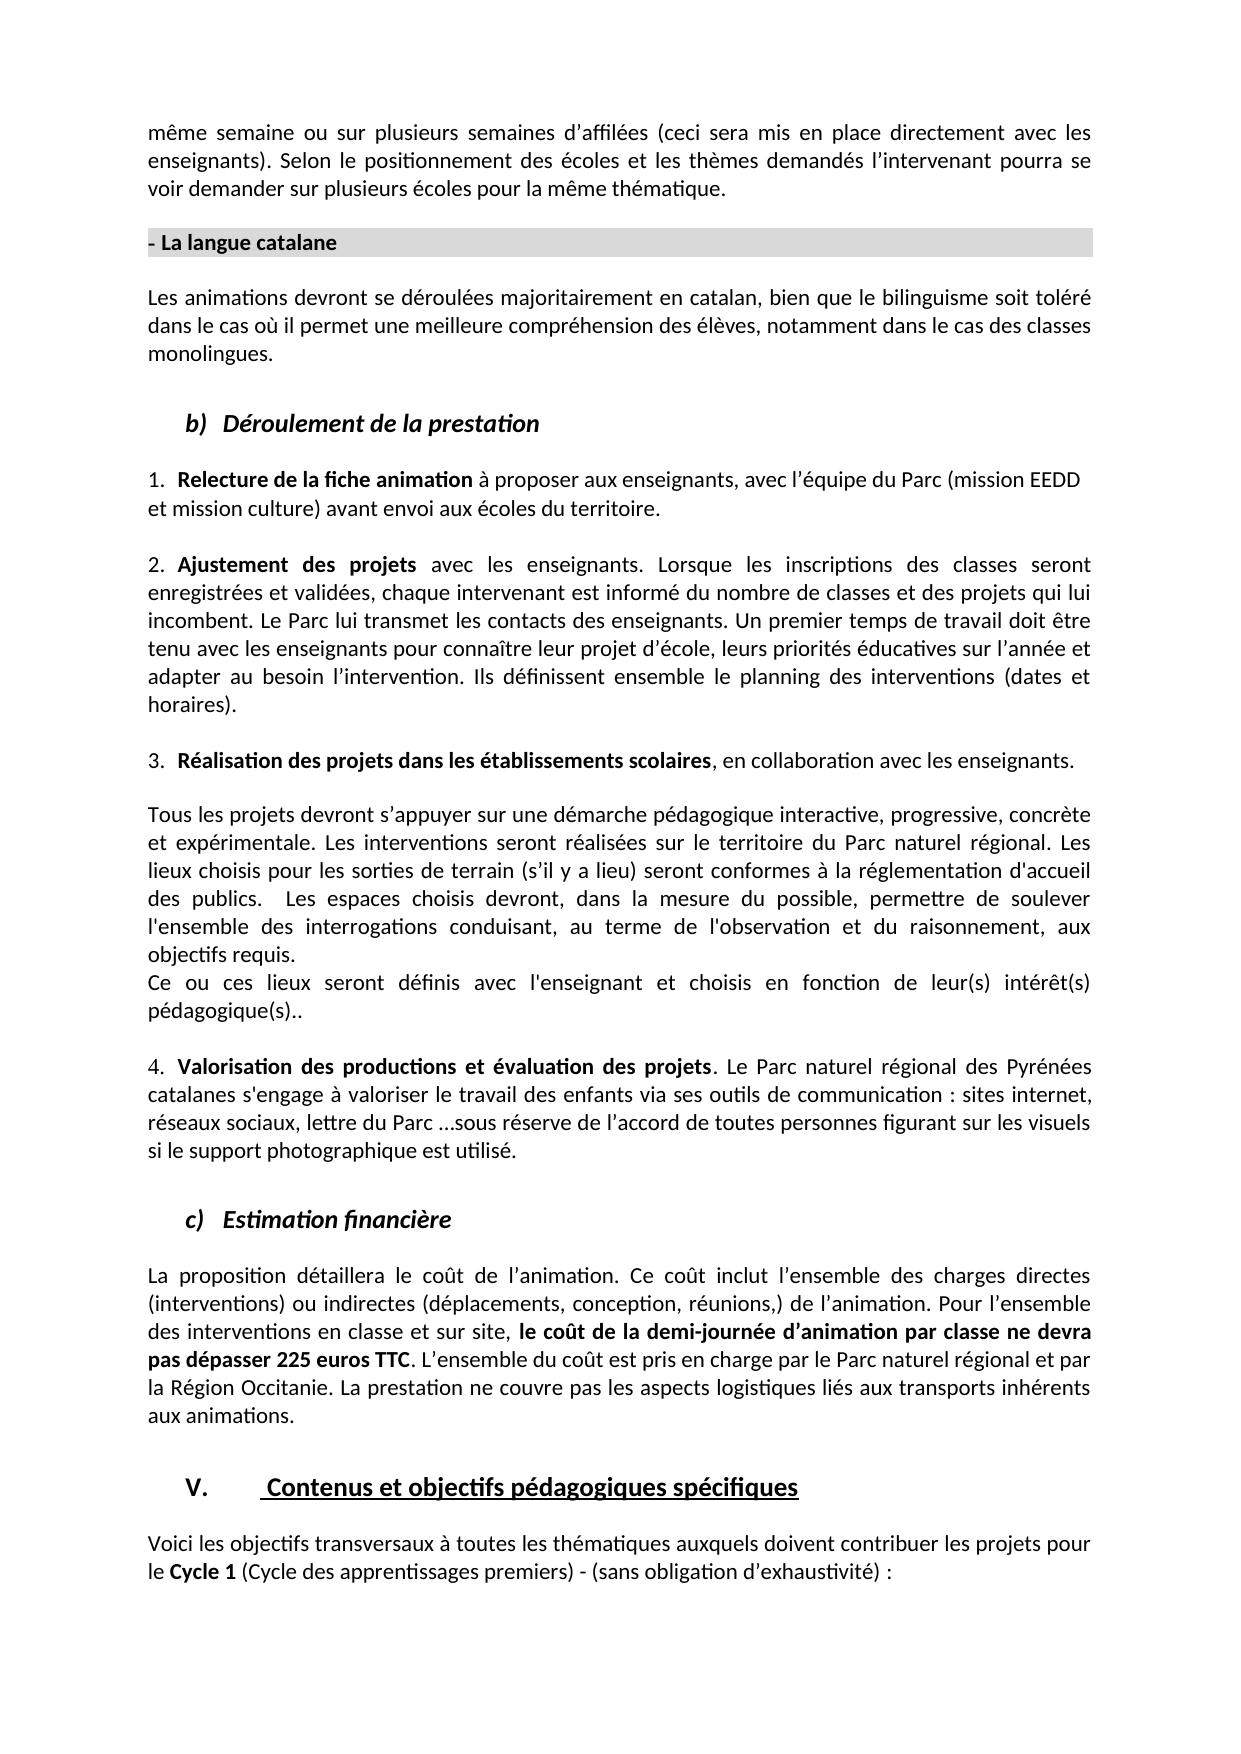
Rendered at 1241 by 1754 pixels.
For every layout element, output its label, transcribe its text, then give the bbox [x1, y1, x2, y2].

text Les animations devront se déroulées majoritairement en catalan, bien que le bilinguisme soit toléré dans le cas où il permet une meilleure compréhension des élèves, notamment dans le cas des classes monolingues. [148, 283, 1093, 367]
text - La langue catalane [148, 228, 1093, 257]
list Ajustement des projets avec les enseignants. Lorsque les inscriptions des classes seront enregistrées et validées, chaque intervenant est informé du nombre de classes et des projets qui lui incombent. Le Parc lui transmet les contacts des enseignants. Un premier temps de travail doit être tenu avec les enseignants pour connaître leur projet d’école, leurs priorités éducatives sur l’année et adapter au besoin l’intervention. Ils définissent ensemble le planning des interventions (dates et horaires). [148, 550, 1093, 718]
text Ce ou ces lieux seront définis avec l'enseignant et choisis en fonction de leur(s) intérêt(s) pédagogique(s).. [148, 968, 1093, 1024]
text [148, 118, 1093, 202]
list Valorisation des productions et évaluation des projets. Le Parc naturel régional des Pyrénées catalanes s'engage à valoriser le travail des enfants via ses outils de communication : sites internet, réseaux sociaux, lettre du Parc …sous réserve de l’accord de toutes personnes figurant sur les visuels si le support photographique est utilisé. [148, 1052, 1093, 1164]
text Voici les objectifs transversaux à toutes les thématiques auxquels doivent contribuer les projets pour le Cycle 1 (Cycle des apprentissages premiers) - (sans obligation d’exhaustivité) : [148, 1529, 1093, 1586]
subtitle Déroulement de la prestation [185, 407, 1093, 439]
subtitle Contenus et objectifs pédagogiques spécifiques [185, 1470, 1093, 1503]
text La proposition détaillera le coût de l’animation. Ce coût inclut l’ensemble des charges directes (interventions) ou indirectes (déplacements, conception, réunions,) de l’animation. Pour l’ensemble des interventions en classe et sur site, le coût de la demi-journée d’animation par classe ne devra pas dépasser 225 euros TTC. L’ensemble du coût est pris en charge par le Parc naturel régional et par la Région Occitanie. La prestation ne couvre pas les aspects logistiques liés aux transports inhérents aux animations. [148, 1261, 1093, 1429]
list Relecture de la fiche animation à proposer aux enseignants, avec l’équipe du Parc (mission EEDD et mission culture) avant envoi aux écoles du territoire. [148, 466, 1093, 522]
subtitle Estimation financière [185, 1203, 1093, 1235]
text Tous les projets devront s’appuyer sur une démarche pédagogique interactive, progressive, concrète et expérimentale. Les interventions seront réalisées sur le territoire du Parc naturel régional. Les lieux choisis pour les sorties de terrain (s’il y a lieu) seront conformes à la réglementation d'accueil des publics. Les espaces choisis devront, dans la mesure du possible, permettre de soulever l'ensemble des interrogations conduisant, au terme de l'observation et du raisonnement, aux objectifs requis. [148, 800, 1093, 968]
list Réalisation des projets dans les établissements scolaires, en collaboration avec les enseignants. [148, 746, 1093, 774]
